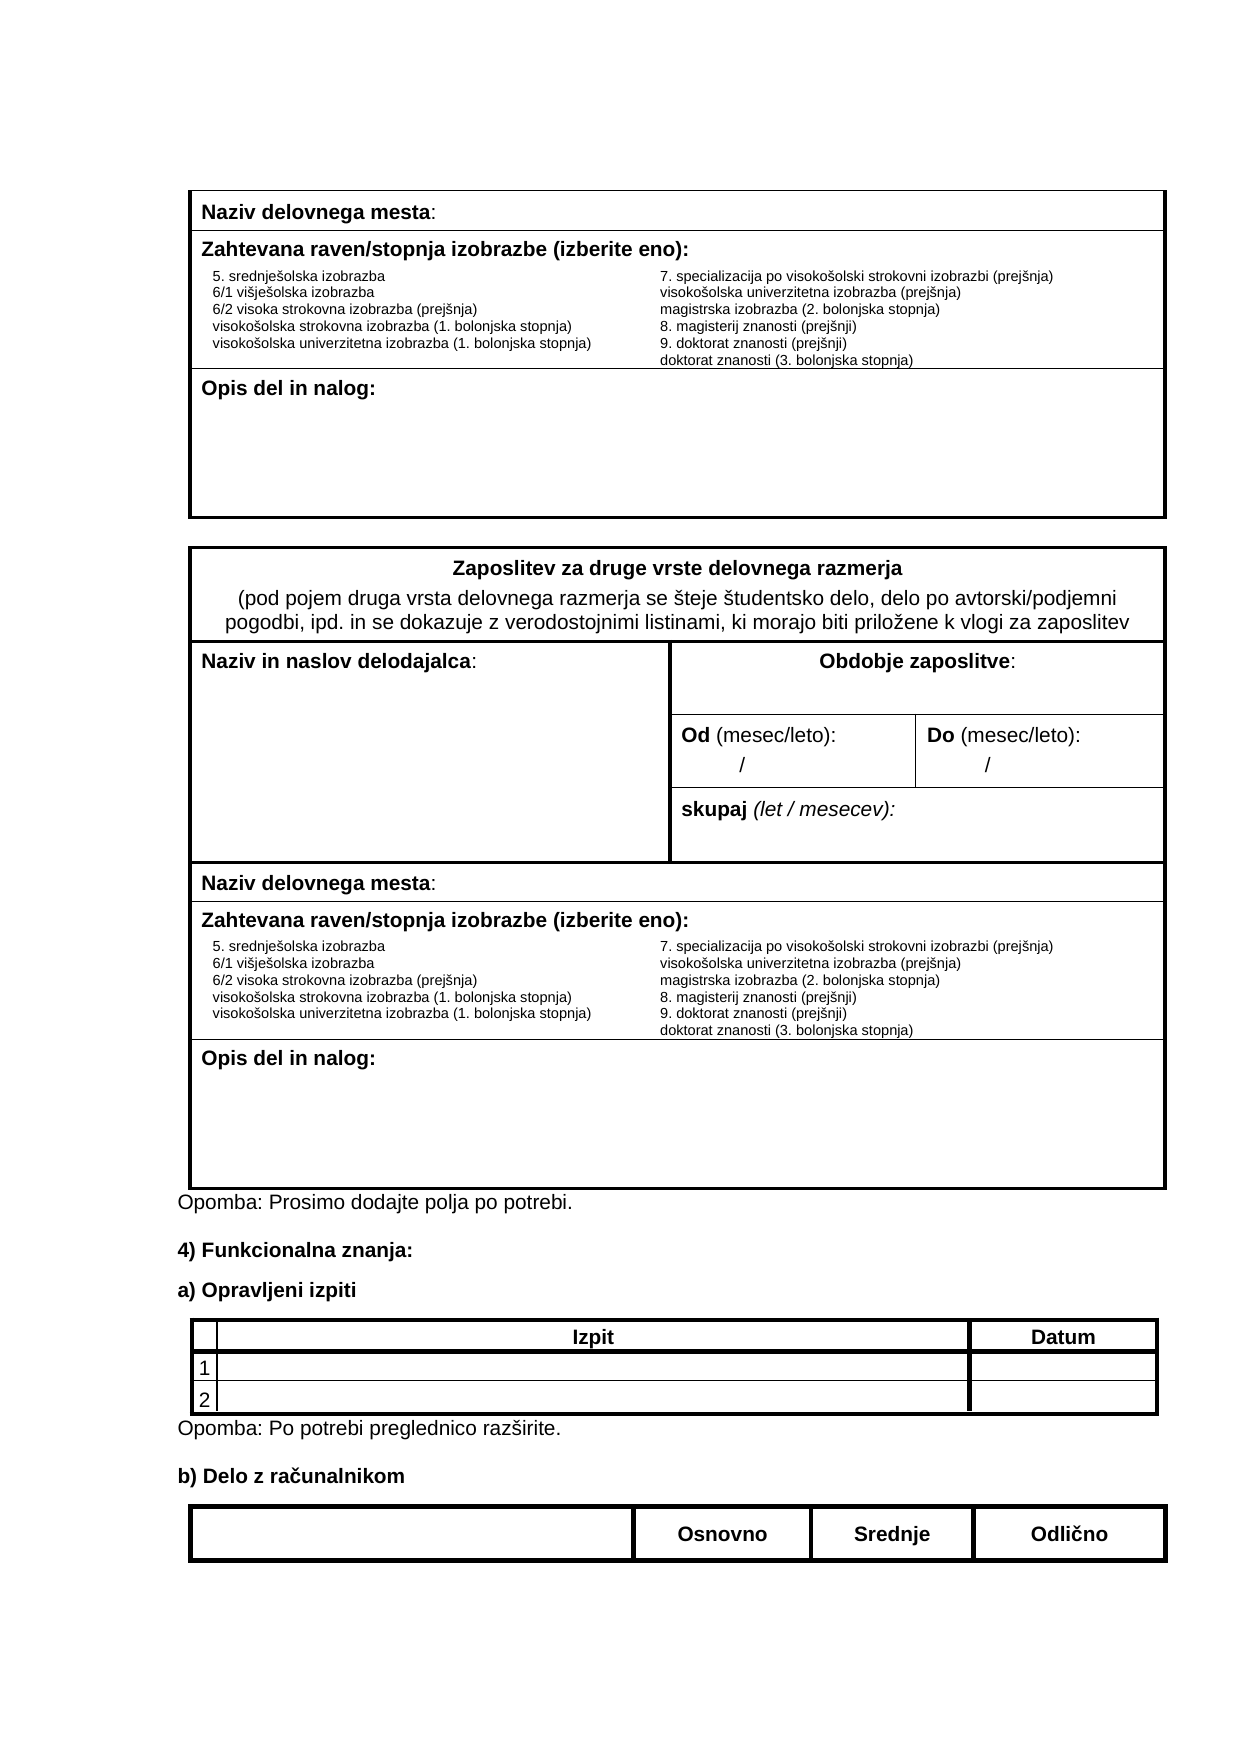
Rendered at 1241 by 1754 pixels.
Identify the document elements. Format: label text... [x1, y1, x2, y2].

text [177, 1416, 1063, 1440]
table_cell [218, 1381, 967, 1411]
table_header Srednje [813, 1509, 971, 1558]
text 4) Funkcionalna znanja: [177, 1238, 1063, 1262]
table_header [194, 1322, 216, 1349]
table_cell [972, 1381, 1155, 1411]
table_cell Zahtevana raven/stopnja izobrazbe (izberite eno): [192, 231, 1163, 368]
text b) Delo z računalnikom [177, 1464, 1063, 1488]
table_cell 2 [194, 1381, 216, 1411]
table_header Osnovno [636, 1509, 809, 1558]
table_cell skupaj (let / mesecev): [672, 788, 1163, 861]
text Opomba: Prosimo dodajte polja po potrebi. [177, 1190, 1063, 1214]
text a) Opravljeni izpiti [177, 1278, 1063, 1302]
table_cell Od (mesec/leto): / [672, 715, 915, 787]
table_cell Opis del in nalog: [192, 1040, 1163, 1187]
table_header Zaposlitev za druge vrste delovnega razmerja (pod pojem druga vrsta delovnega razmerja se šteje študentsko delo, delo po avtorski/podjemni pogodbi, ipd. in se dokazuje z verodostojnimi listinami, ki morajo biti priložene k vlogi za zaposlitev [192, 549, 1163, 640]
table_cell Naziv delovnega mesta: [192, 864, 1163, 901]
table_cell Naziv in naslov delodajalca: [192, 643, 668, 861]
table_header [193, 1509, 631, 1558]
table_header Odlično [976, 1509, 1163, 1558]
table_header Datum [972, 1322, 1155, 1349]
table_cell Zahtevana raven/stopnja izobrazbe (izberite eno): [192, 902, 1163, 1039]
table_cell Naziv delovnega mesta: [192, 191, 1163, 230]
table_header Izpit [218, 1322, 967, 1349]
table_cell [218, 1354, 967, 1380]
table_cell Opis del in nalog: [192, 369, 1163, 516]
table_cell [972, 1354, 1155, 1380]
table_cell Obdobje zaposlitve: [672, 643, 1163, 713]
table_cell 1 [194, 1354, 216, 1380]
table_cell Do (mesec/leto): / [916, 715, 1163, 787]
